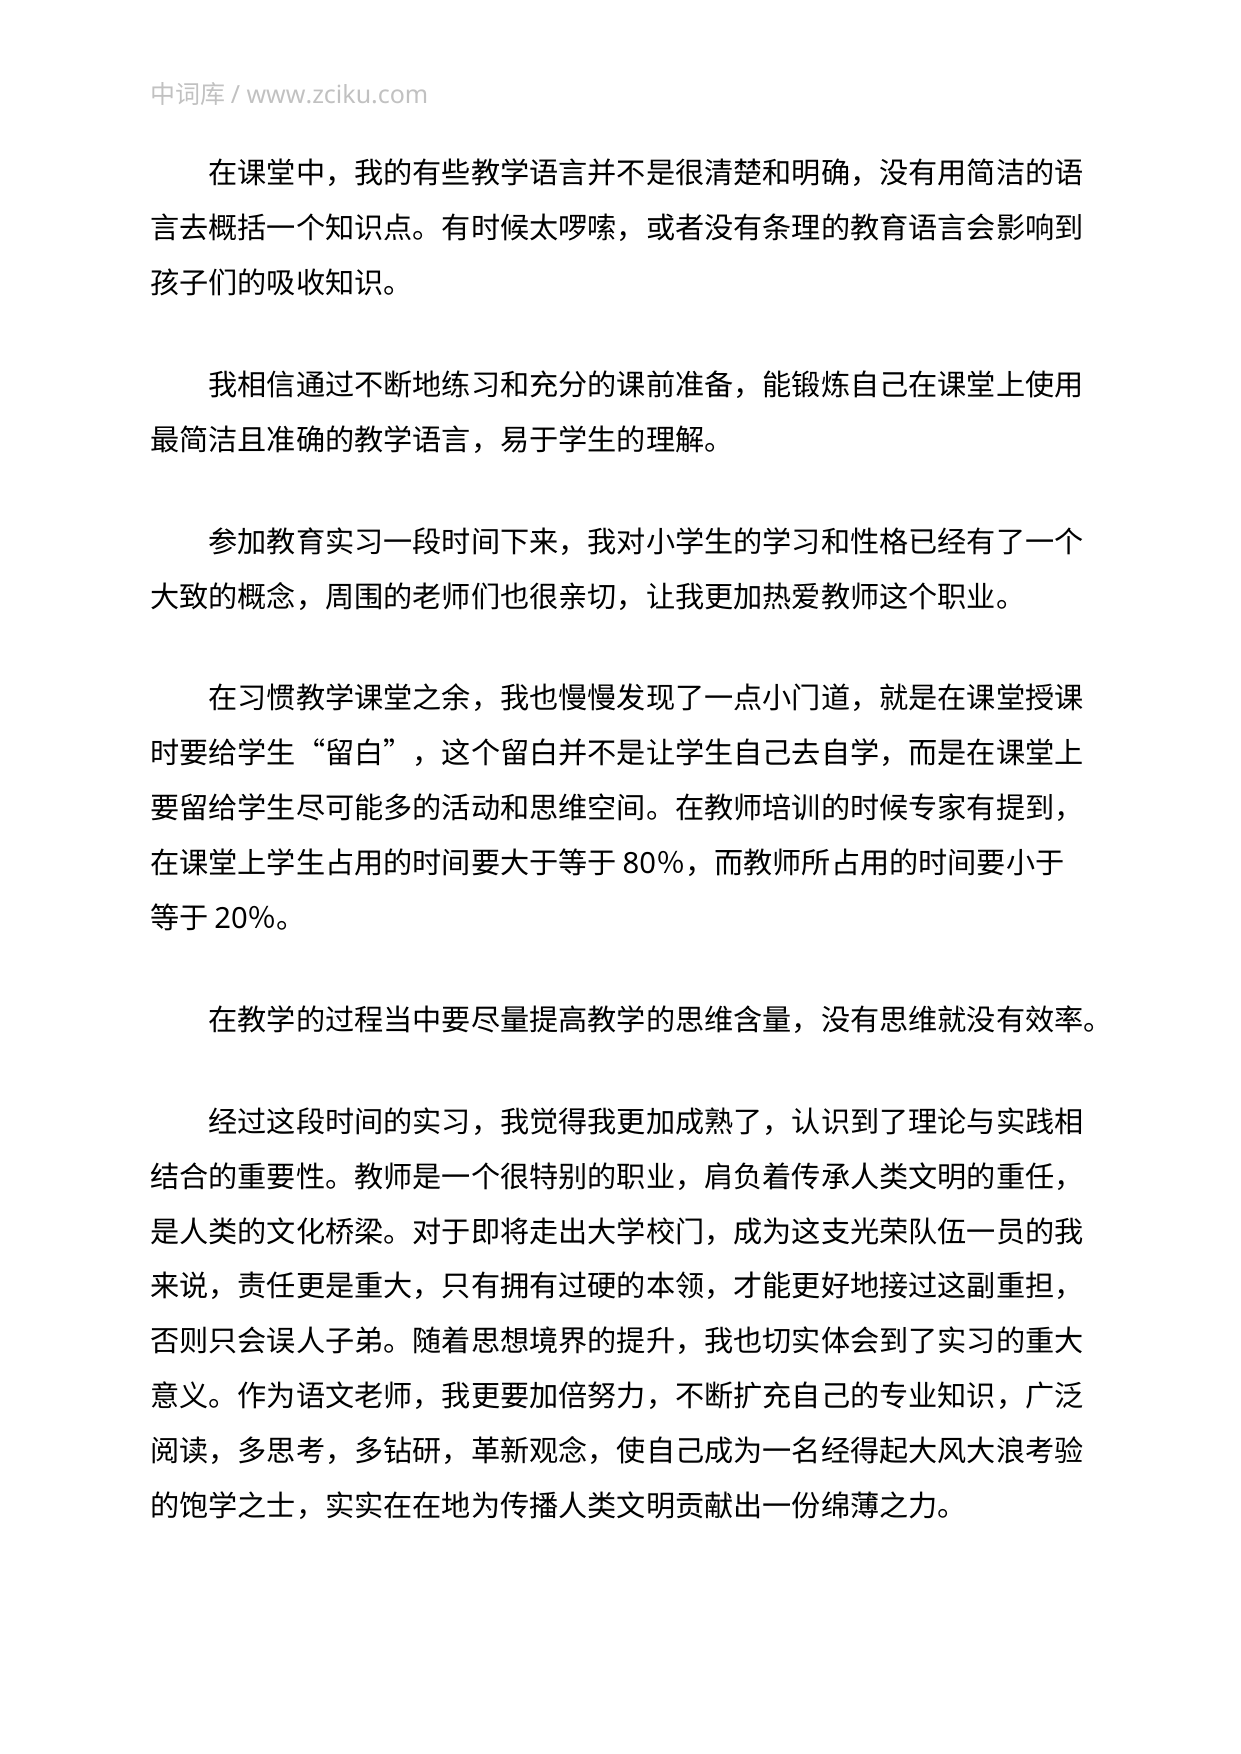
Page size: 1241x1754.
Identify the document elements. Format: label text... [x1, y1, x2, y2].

text 在教学的过程当中要尽量提高教学的思维含量，没有思维就没有效率。 [150, 997, 1090, 1039]
text 在课堂中，我的有些教学语言并不是很清楚和明确，没有用简洁的语言去概括一个知识点。有时候太啰嗦，或者没有条理的教育语言会影响到孩子们的吸收知识。 [150, 150, 1090, 302]
text 经过这段时间的实习，我觉得我更加成熟了，认识到了理论与实践相结合的重要性。教师是一个很特别的职业，肩负着传承人类文明的重任，是人类的文化桥梁。对于即将走出大学校门，成为这支光荣队伍一员的我来说，责任更是重大，只有拥有过硬的本领，才能更好地接过这副重担，否则只会误人子弟。随着思想境界的提升，我也切实体会到了实习的重大意义。作为语文老师，我更要加倍努力，不断扩充自己的专业知识，广泛阅读，多思考，多钻研，革新观念，使自己成为一名经得起大风大浪考验的饱学之士，实实在在地为传播人类文明贡献出一份绵薄之力。 [150, 1098, 1090, 1525]
text 参加教育实习一段时间下来，我对小学生的学习和性格已经有了一个大致的概念，周围的老师们也很亲切，让我更加热爱教师这个职业。 [150, 518, 1090, 615]
text 我相信通过不断地练习和充分的课前准备，能锻炼自己在课堂上使用最简洁且准确的教学语言，易于学生的理解。 [150, 362, 1090, 459]
text 在习惯教学课堂之余，我也慢慢发现了一点小门道，就是在课堂授课时要给学生“留白”，这个留白并不是让学生自己去自学，而是在课堂上要留给学生尽可能多的活动和思维空间。在教师培训的时候专家有提到，在课堂上学生占用的时间要大于等于80％，而教师所占用的时间要小于等于20％。 [150, 675, 1090, 937]
